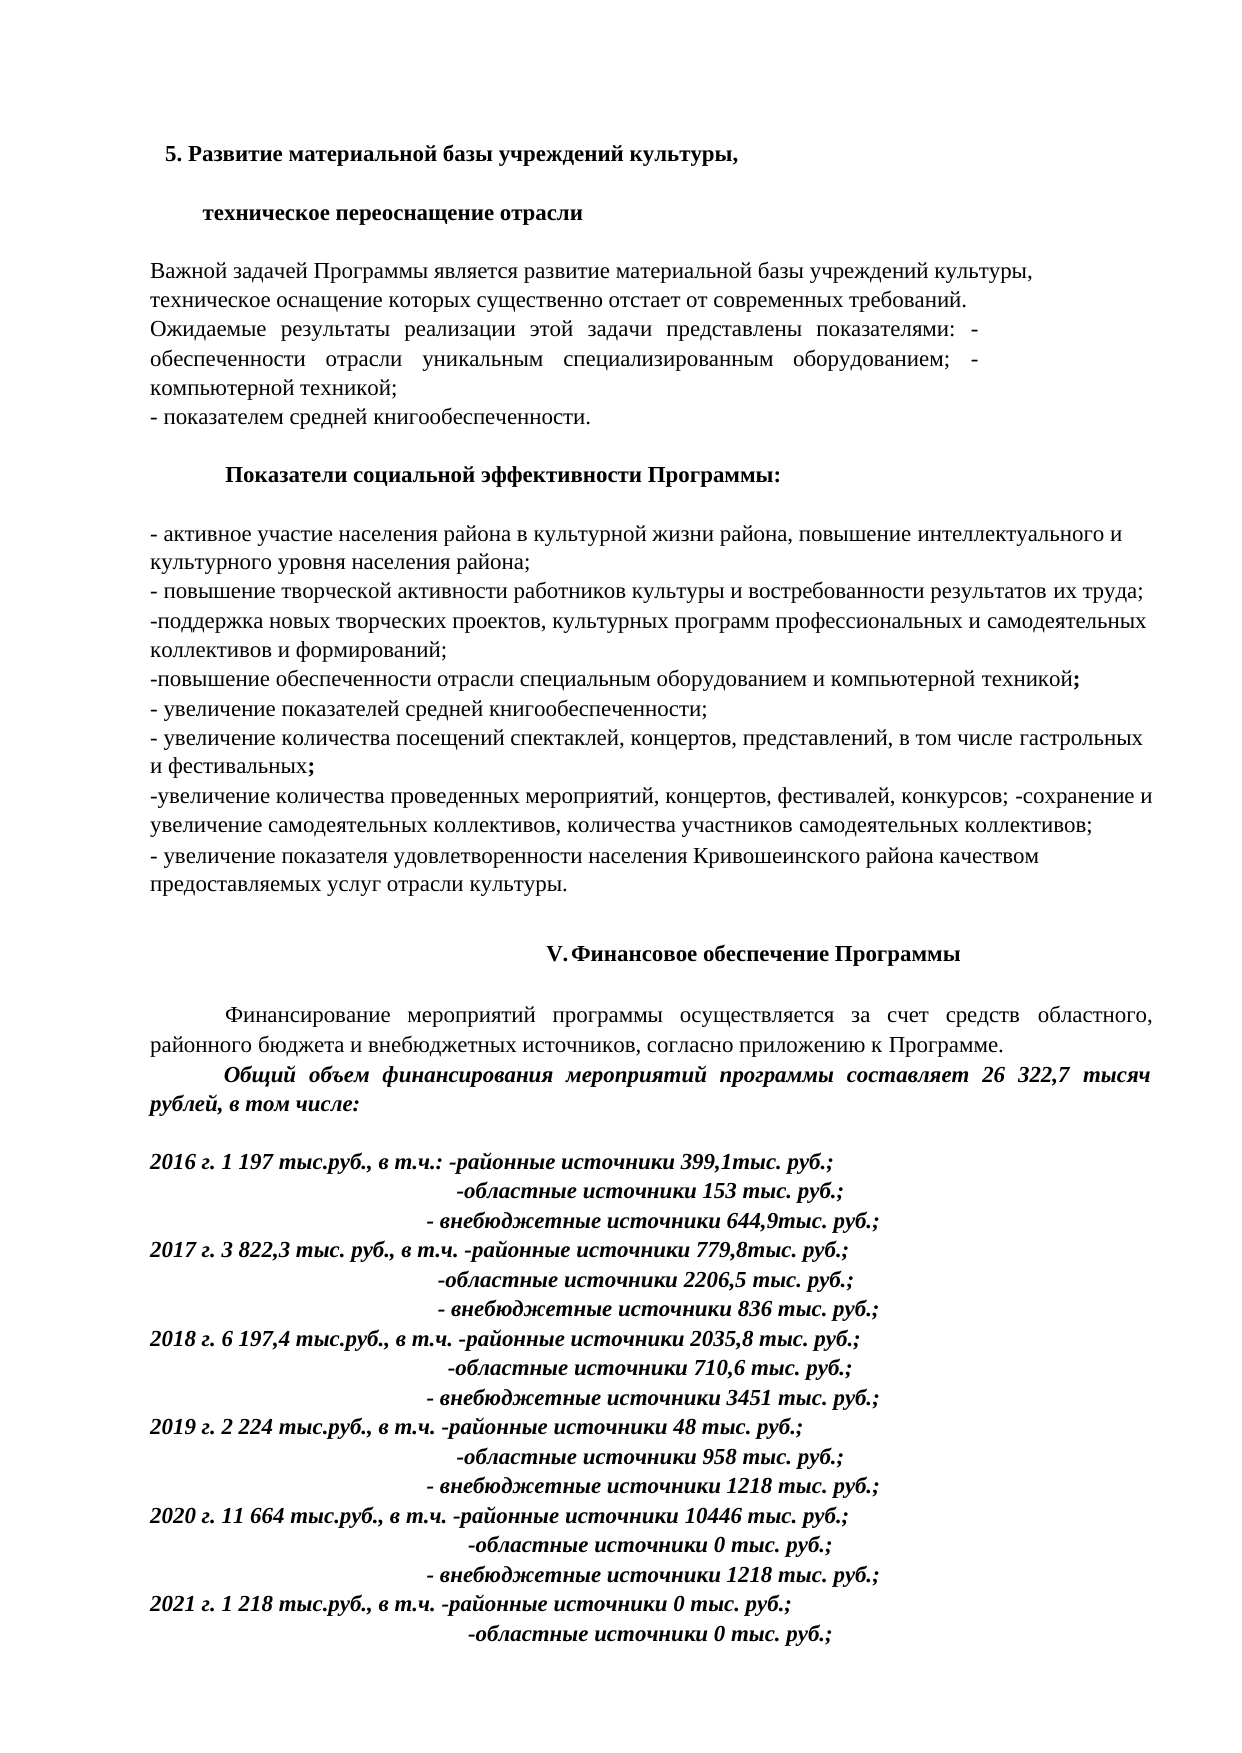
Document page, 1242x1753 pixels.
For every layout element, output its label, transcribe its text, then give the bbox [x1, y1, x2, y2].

text - внебюджетные источники 3451 тыс. руб.; [150, 1384, 1153, 1410]
text Показатели социальной эффективности Программы: [225, 461, 1153, 488]
text - повышение творческой активности работников культуры и востребованности результатов их труда; [150, 578, 1153, 604]
text 2019 г. 2 224 тыс.руб., в т.ч. -районные источники 48 тыс. руб.; [150, 1413, 1153, 1439]
text 2020 г. 11 664 тыс.руб., в т.ч. -районные источники 10446 тыс. руб.; [150, 1502, 1153, 1528]
text - увеличение количества посещений спектаклей, концертов, представлений, в том числе гастрольных и фестивальных; [150, 724, 1153, 779]
text -областные источники 153 тыс. руб.; [150, 1177, 1153, 1204]
text 5. Развитие материальной базы учреждений культуры, [165, 140, 1153, 167]
text 2021 г. 1 218 тыс.руб., в т.ч. -районные источники 0 тыс. руб.; [150, 1590, 1153, 1616]
text - показателем средней книгообеспеченности. [150, 403, 633, 429]
text Общий объем финансирования мероприятий программы составляет 26 322,7 тысяч рублей, в том числе: [150, 1061, 1153, 1116]
text -областные источники 0 тыс. руб.; [150, 1619, 1153, 1646]
text -областные источники 710,6 тыс. руб.; [150, 1354, 1153, 1381]
text -повышение обеспеченности отрасли специальным оборудованием и компьютерной техникой; [150, 665, 1153, 691]
text - внебюджетные источники 644,9тыс. руб.; [150, 1207, 1153, 1233]
text техническое переоснащение отрасли [202, 199, 1153, 225]
text - внебюджетные источники 1218 тыс. руб.; [150, 1472, 1153, 1498]
text -поддержка новых творческих проектов, культурных программ профессиональных и самодеятельных коллективов и формирований; [150, 607, 1153, 662]
text 2016 г. 1 197 тыс.руб., в т.ч.: -районные источники 399,1тыс. руб.; [150, 1148, 1153, 1174]
text - внебюджетные источники 836 тыс. руб.; [438, 1295, 1153, 1322]
text - увеличение показателя удовлетворенности населения Кривошеинского района качеством предоставляемых услуг отрасли культуры. [150, 842, 1153, 897]
table_header Финансовое обеспечение Программы [560, 940, 986, 999]
text - увеличение показателей средней книгообеспеченности; [150, 695, 1153, 721]
text - внебюджетные источники 1218 тыс. руб.; [150, 1561, 1153, 1587]
text Ожидаемые результаты реализации этой задачи представлены показателями: - обеспеченности отрасли уникальным специализированным оборудованием; - компьютерной техникой; [150, 315, 978, 400]
text -областные источники 2206,5 тыс. руб.; [438, 1266, 1153, 1292]
text -областные источники 958 тыс. руб.; [150, 1443, 1153, 1469]
text Финансирование мероприятий программы осуществляется за счет средств областного, районного бюджета и внебюджетных источников, согласно приложению к Программе. [150, 1001, 1153, 1058]
text 2017 г. 3 822,3 тыс. руб., в т.ч. -районные источники 779,8тыс. руб.; [150, 1236, 1153, 1263]
text 2018 г. 6 197,4 тыс.руб., в т.ч. -районные источники 2035,8 тыс. руб.; [150, 1325, 1153, 1351]
text Важной задачей Программы является развитие материальной базы учреждений культуры, техническое оснащение которых существенно отстает от современных требований. [150, 257, 1153, 312]
text -областные источники 0 тыс. руб.; [150, 1531, 1153, 1557]
text - активное участие населения района в культурной жизни района, повышение интеллектуального и культурного уровня населения района; [150, 520, 1153, 574]
text -увеличение количества проведенных мероприятий, концертов, фестивалей, конкурсов; -сохранение и увеличение самодеятельных коллективов, количества участников самодеятельных коллективов; [150, 782, 1153, 839]
table_header V. [486, 940, 559, 999]
